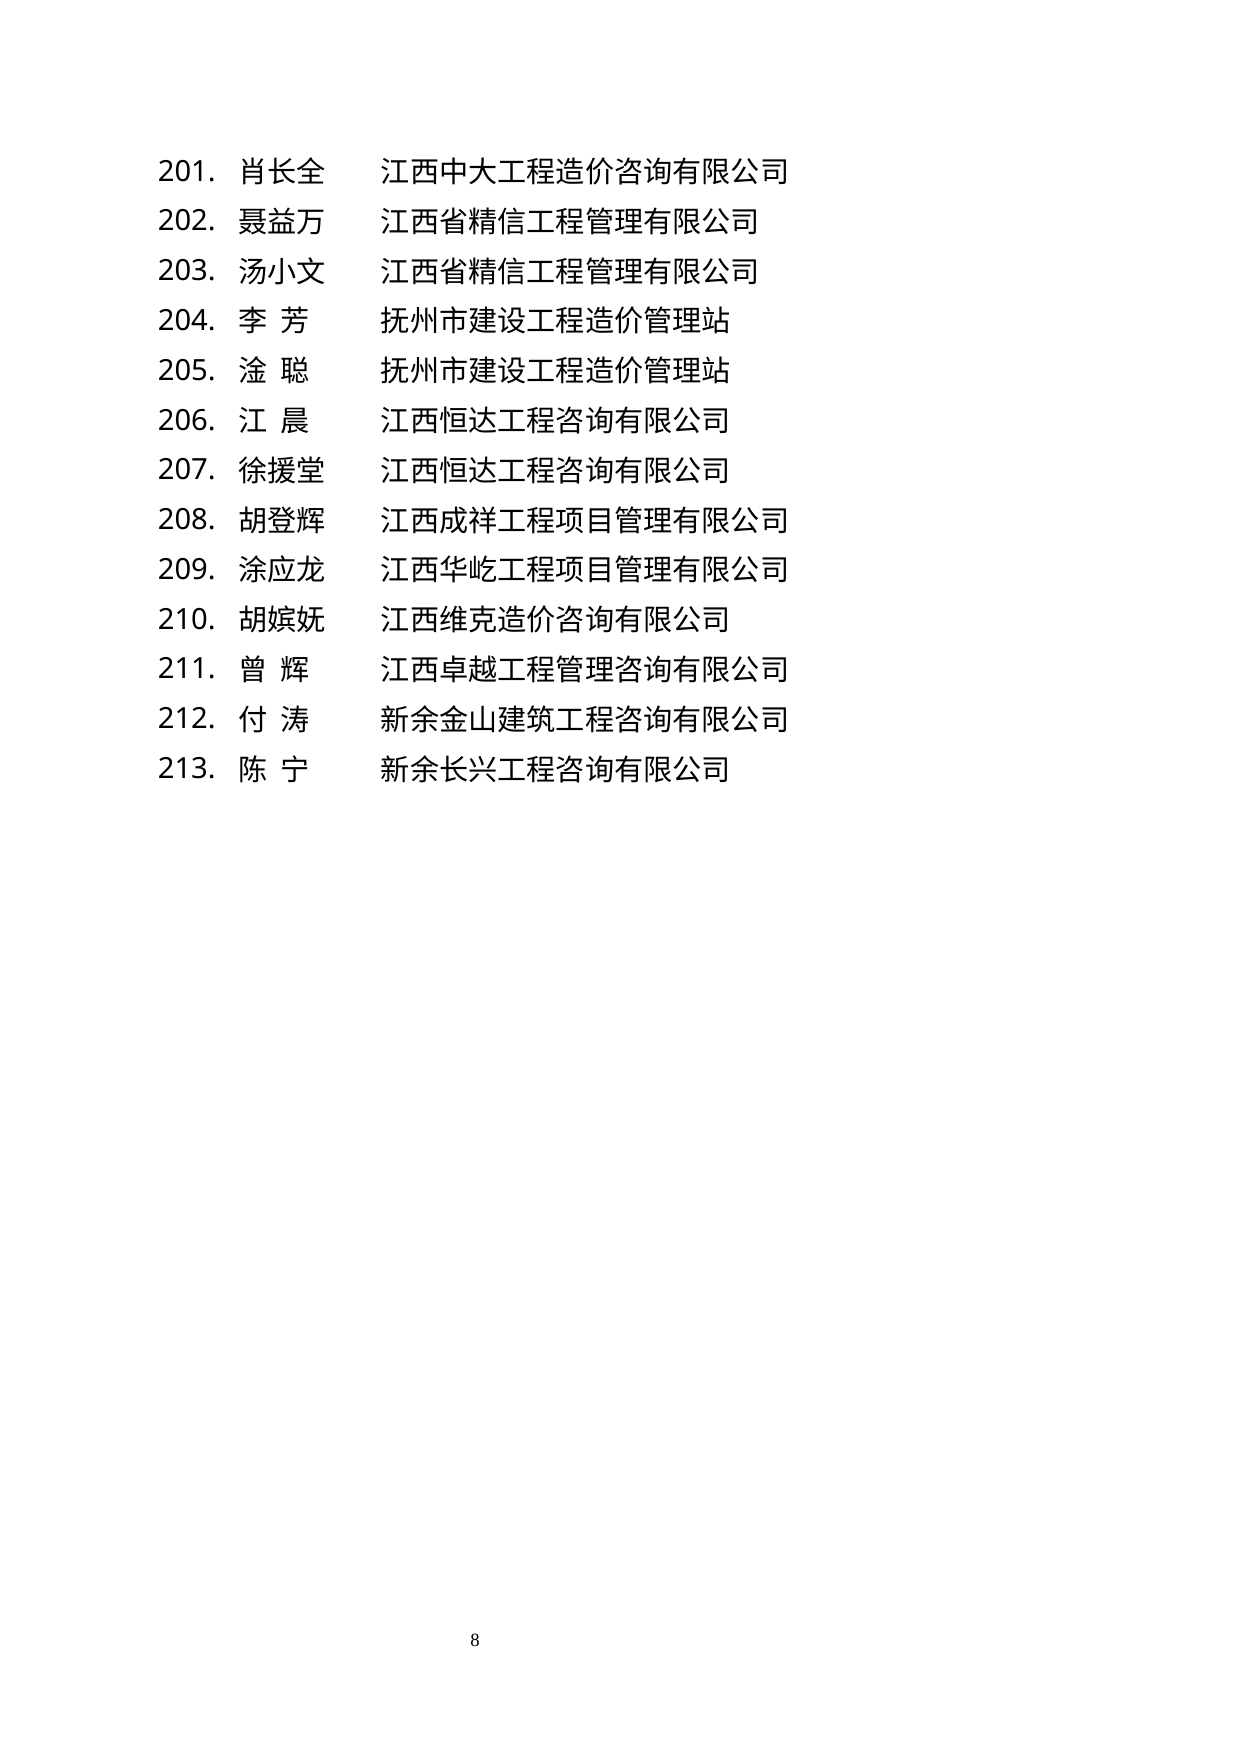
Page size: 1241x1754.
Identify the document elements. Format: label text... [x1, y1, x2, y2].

table_cell 202. [146, 199, 227, 248]
table_cell 213. [146, 746, 227, 796]
table_cell 抚州市建设工程造价管理站 [369, 348, 1024, 398]
table_cell 曾 辉 [227, 647, 369, 696]
table_cell 205. [146, 348, 227, 398]
table_cell 江西成祥工程项目管理有限公司 [369, 497, 1024, 547]
table_cell 江西恒达工程咨询有限公司 [369, 448, 1024, 497]
table_cell 徐援堂 [227, 448, 369, 497]
table_cell 208. [146, 497, 227, 547]
table_cell 204. [146, 298, 227, 348]
table_cell 201. [146, 149, 227, 198]
table_cell 新余金山建筑工程咨询有限公司 [369, 696, 1024, 746]
table_cell 江西省精信工程管理有限公司 [369, 199, 1024, 248]
table_cell 江西维克造价咨询有限公司 [369, 597, 1024, 647]
table_cell 陈 宁 [227, 746, 369, 796]
table_cell 210. [146, 597, 227, 647]
table_cell 江西省精信工程管理有限公司 [369, 248, 1024, 298]
table_cell 209. [146, 547, 227, 597]
table_cell 211. [146, 647, 227, 696]
table_cell 江西卓越工程管理咨询有限公司 [369, 647, 1024, 696]
table_cell 江 晨 [227, 398, 369, 447]
table_cell 207. [146, 448, 227, 497]
table_cell 胡登辉 [227, 497, 369, 547]
table_cell 212. [146, 696, 227, 746]
table_cell 胡嫔妩 [227, 597, 369, 647]
table_cell 付 涛 [227, 696, 369, 746]
table_cell 李 芳 [227, 298, 369, 348]
table_cell 江西恒达工程咨询有限公司 [369, 398, 1024, 447]
table_cell 淦 聪 [227, 348, 369, 398]
table_cell 抚州市建设工程造价管理站 [369, 298, 1024, 348]
table_cell 206. [146, 398, 227, 447]
table_cell 肖长全 [227, 149, 369, 198]
table_cell 汤小文 [227, 248, 369, 298]
table_cell 江西华屹工程项目管理有限公司 [369, 547, 1024, 597]
table_cell 江西中大工程造价咨询有限公司 [369, 149, 1024, 198]
table_cell 涂应龙 [227, 547, 369, 597]
table_cell 聂益万 [227, 199, 369, 248]
table_cell 新余长兴工程咨询有限公司 [369, 746, 1024, 796]
table_cell 203. [146, 248, 227, 298]
